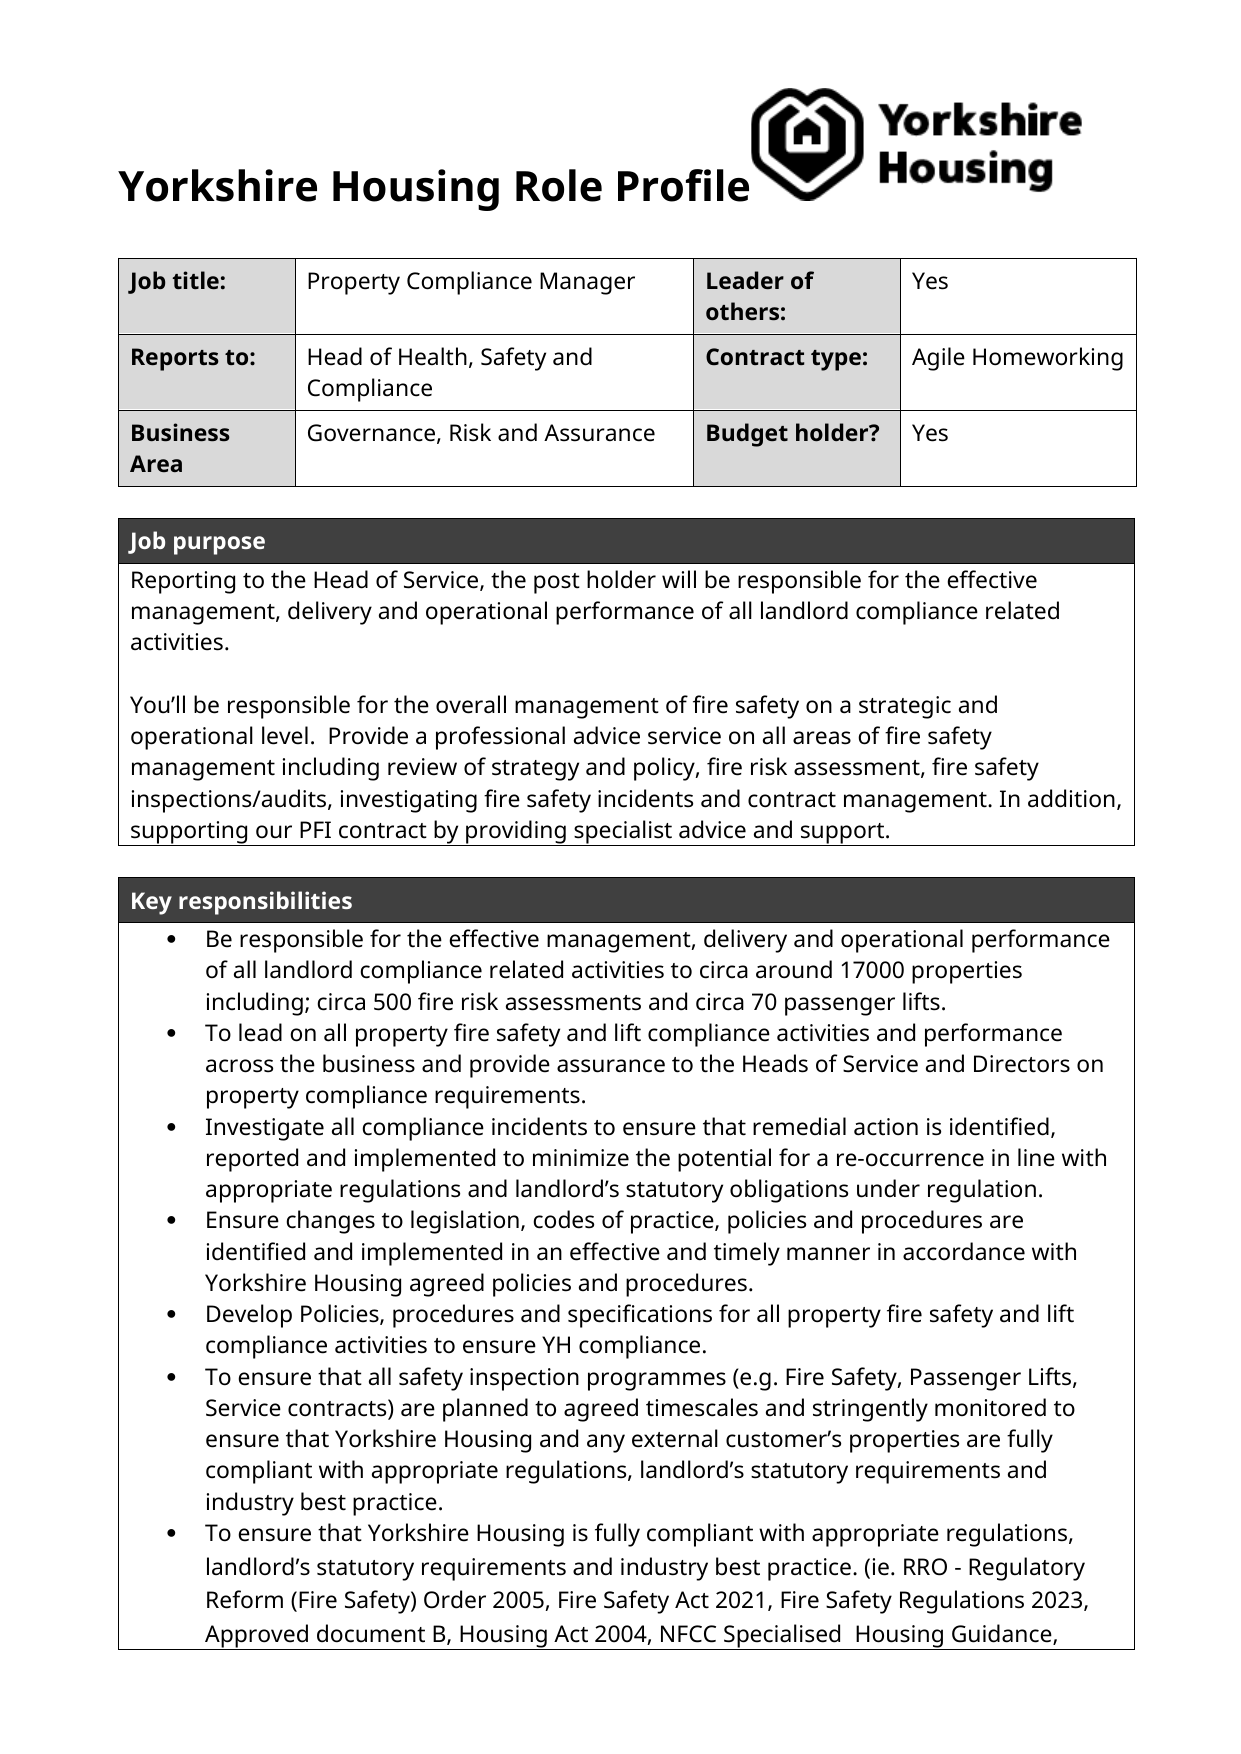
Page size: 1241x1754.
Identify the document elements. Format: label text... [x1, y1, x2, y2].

table_header Key responsibilities [119, 878, 1134, 922]
table_header Job title: [119, 259, 295, 333]
table_header Leader of others: [694, 259, 900, 333]
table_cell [119, 923, 1134, 1649]
table_header Yes [901, 259, 1136, 333]
picture [751, 88, 1082, 201]
table_cell Contract type: [694, 335, 900, 409]
table_cell Agile Homeworking [901, 335, 1136, 409]
table_cell Head of Health, Safety and Compliance [296, 335, 693, 409]
table_header Job purpose [119, 519, 1134, 563]
table_cell Business Area [119, 411, 295, 486]
table_cell Governance, Risk and Assurance [296, 411, 693, 486]
table_header Property Compliance Manager [296, 259, 693, 333]
table_cell Budget holder? [694, 411, 900, 486]
table_cell Reporting to the Head of Service, the post holder will be responsible for the effective management, delivery and operational performance of all landlord compliance related activities. You’ll be responsible for the overall management of fire safety on a strategic and operational level. Provide a professional advice service on all areas of fire safety management including review of strategy and policy, fire risk assessment, fire safety inspections/audits, investigating fire safety incidents and contract management. In addition, supporting our PFI contract by providing specialist advice and support. [119, 564, 1134, 845]
table_cell Reports to: [119, 335, 295, 409]
table_cell Yes [901, 411, 1136, 486]
